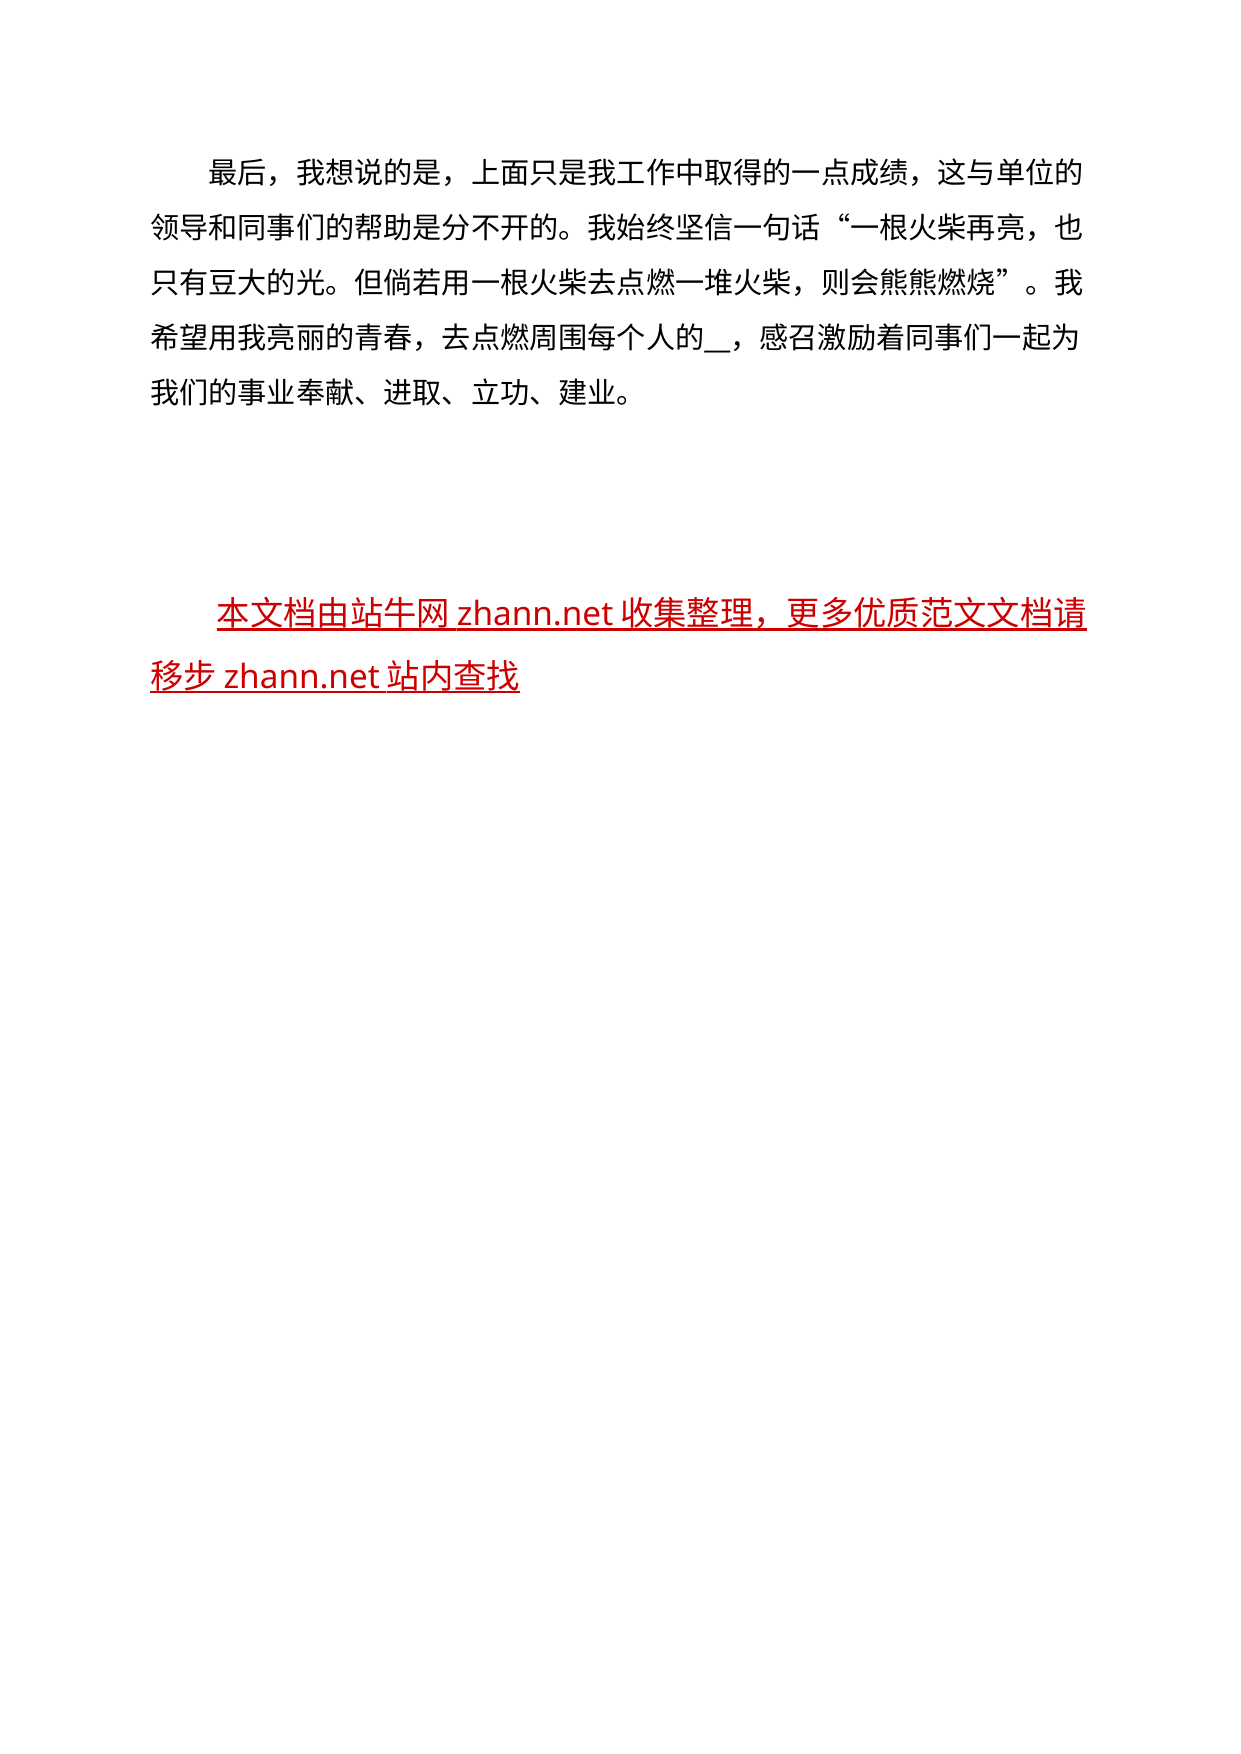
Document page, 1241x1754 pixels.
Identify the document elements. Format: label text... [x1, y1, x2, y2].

text 最后，我想说的是，上面只是我工作中取得的一点成绩，这与单位的领导和同事们的帮助是分不开的。我始终坚信一句话“一根火柴再亮，也只有豆大的光。但倘若用一根火柴去点燃一堆火柴，则会熊熊燃烧”。我希望用我亮丽的青春，去点燃周围每个人的__，感召激励着同事们一起为我们的事业奉献、进取、立功、建业。 [150, 150, 1090, 412]
text 本文档由站牛网zhann.net收集整理，更多优质范文文档请移步zhann.net站内查找 [150, 587, 1090, 698]
